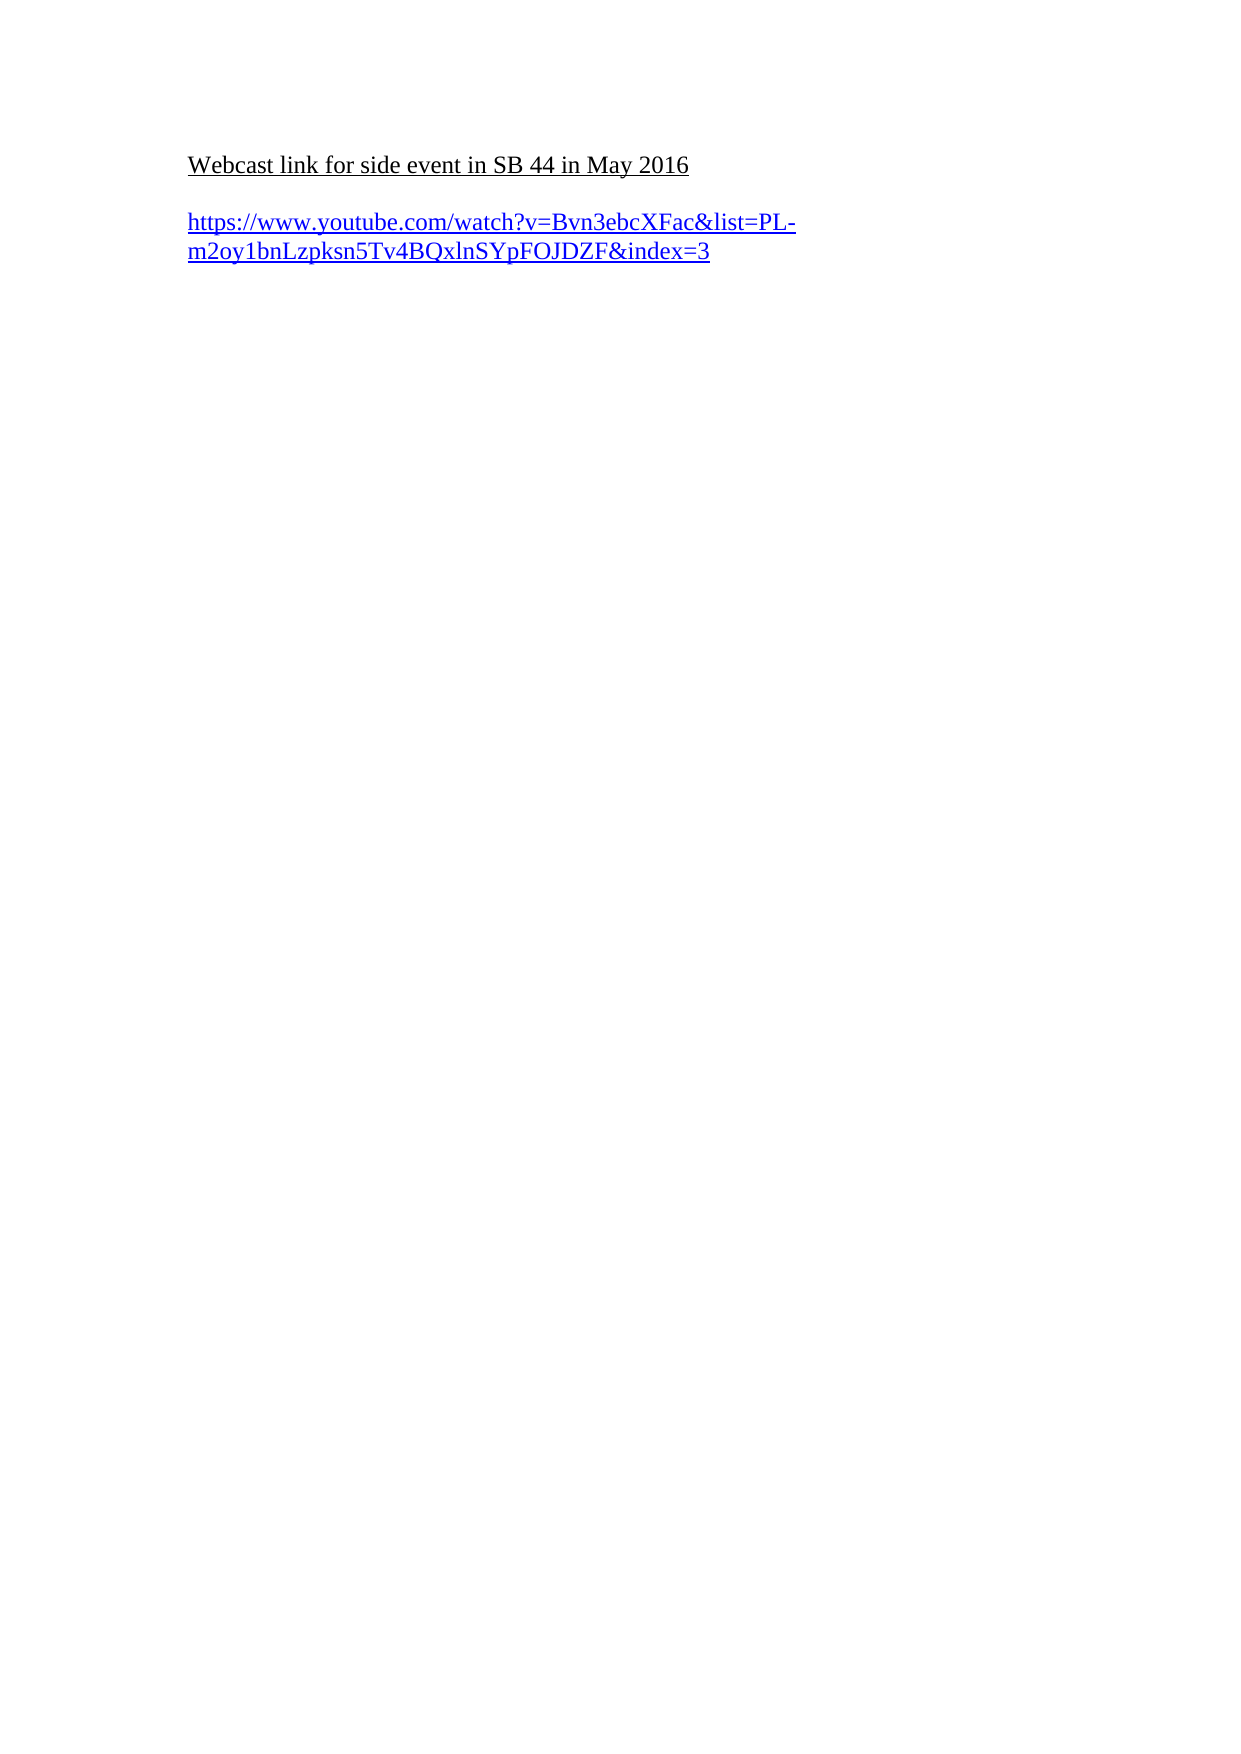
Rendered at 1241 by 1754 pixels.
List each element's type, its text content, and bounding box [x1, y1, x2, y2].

text https://www.youtube.com/watch?v=Bvn3ebcXFac&list=PL-m2oy1bnLzpksn5Tv4BQxlnSYpFOJDZF&index=3 [187, 207, 1053, 265]
text Webcast link for side event in SB 44 in May 2016 [187, 150, 1053, 179]
